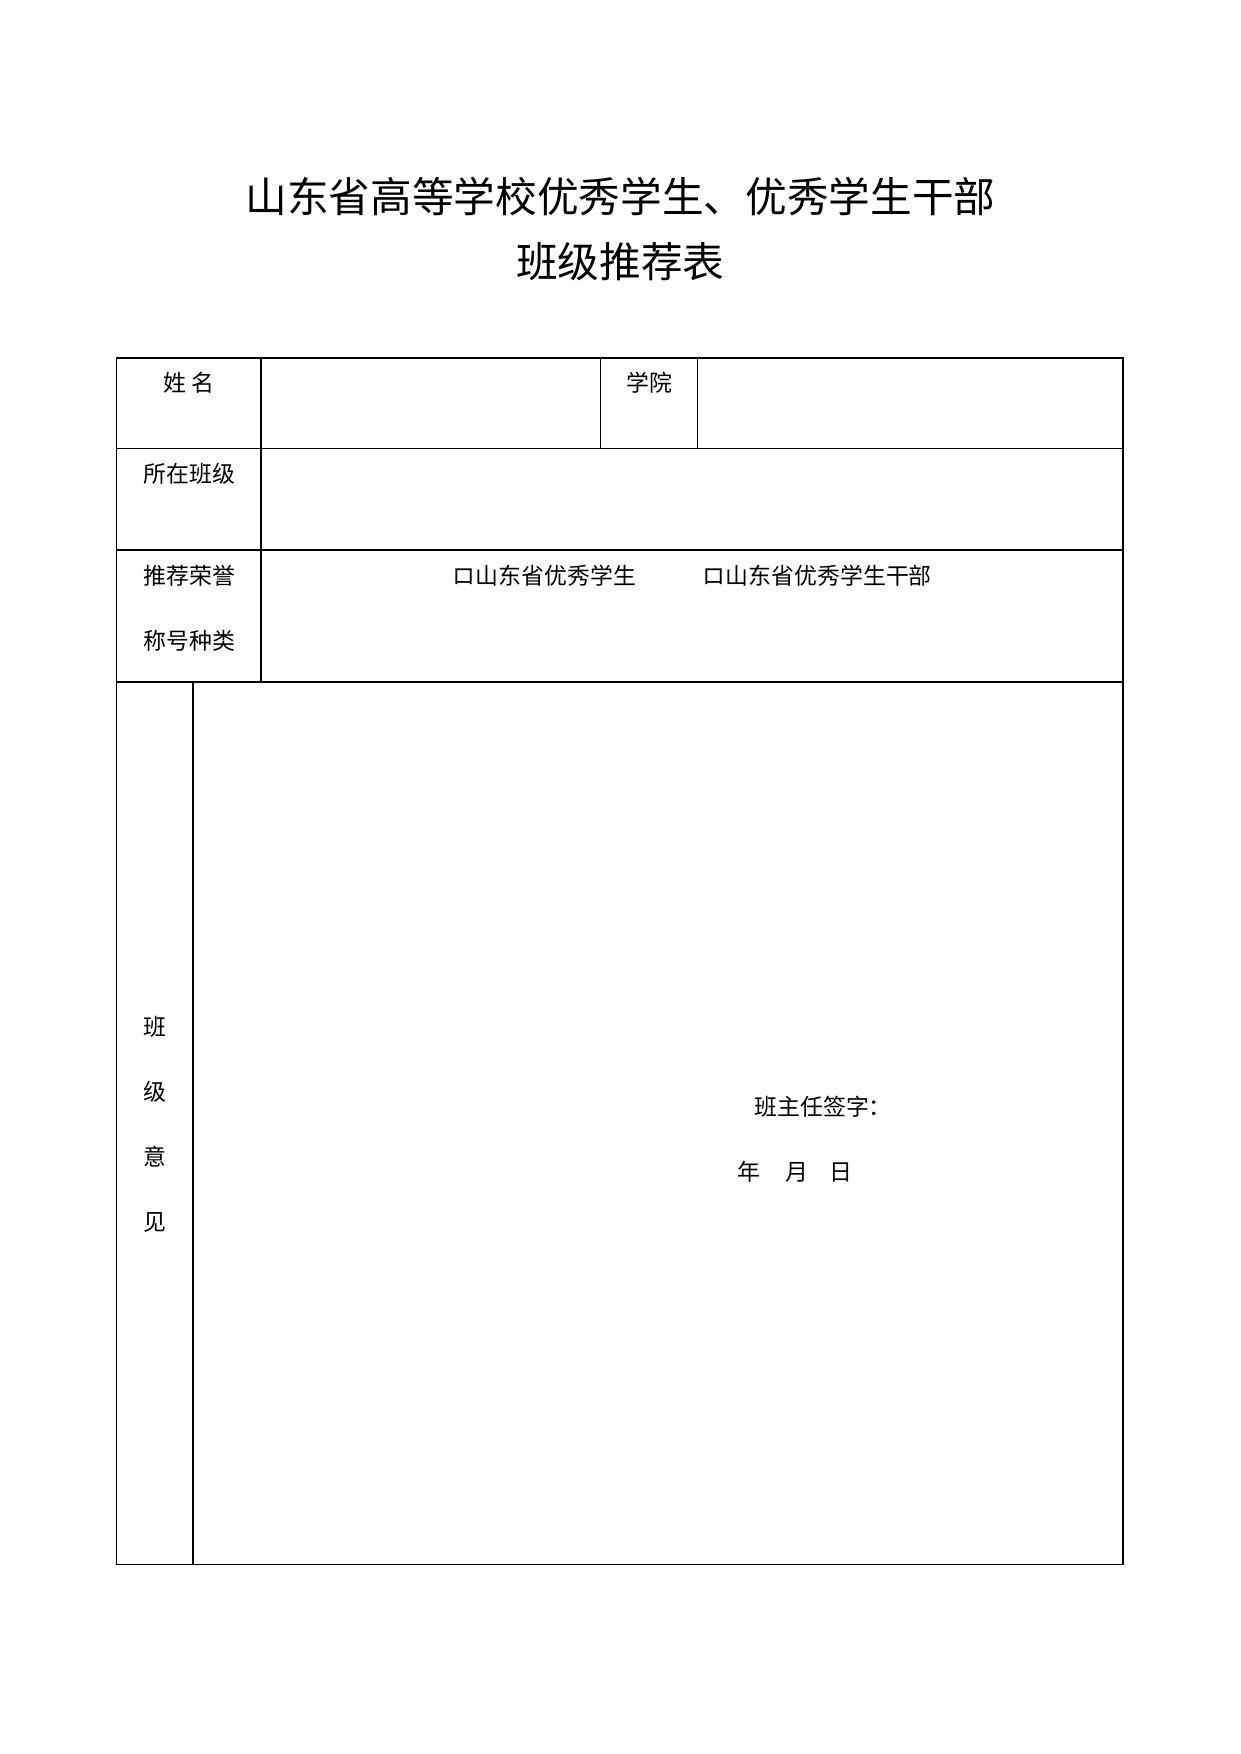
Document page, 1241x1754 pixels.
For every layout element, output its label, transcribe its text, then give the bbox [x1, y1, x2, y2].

table_cell 推荐荣誉 称号种类 [117, 551, 260, 681]
table_cell ロ山东省优秀学生 ロ山东省优秀学生干部 [262, 551, 1122, 681]
table_header 学院 [601, 359, 697, 447]
table_header [698, 359, 1122, 447]
table_cell 所在班级 [117, 449, 260, 549]
table_header [262, 359, 600, 447]
table_cell 班主任签字： 年 月 日 [194, 683, 1122, 1564]
table_header 姓 名 [117, 359, 260, 447]
table_cell 班 级 意 见 [117, 683, 192, 1564]
table_cell [262, 449, 1122, 549]
text 山东省高等学校优秀学生、优秀学生干部 [187, 162, 1053, 227]
text 班级推荐表 [187, 227, 1053, 292]
